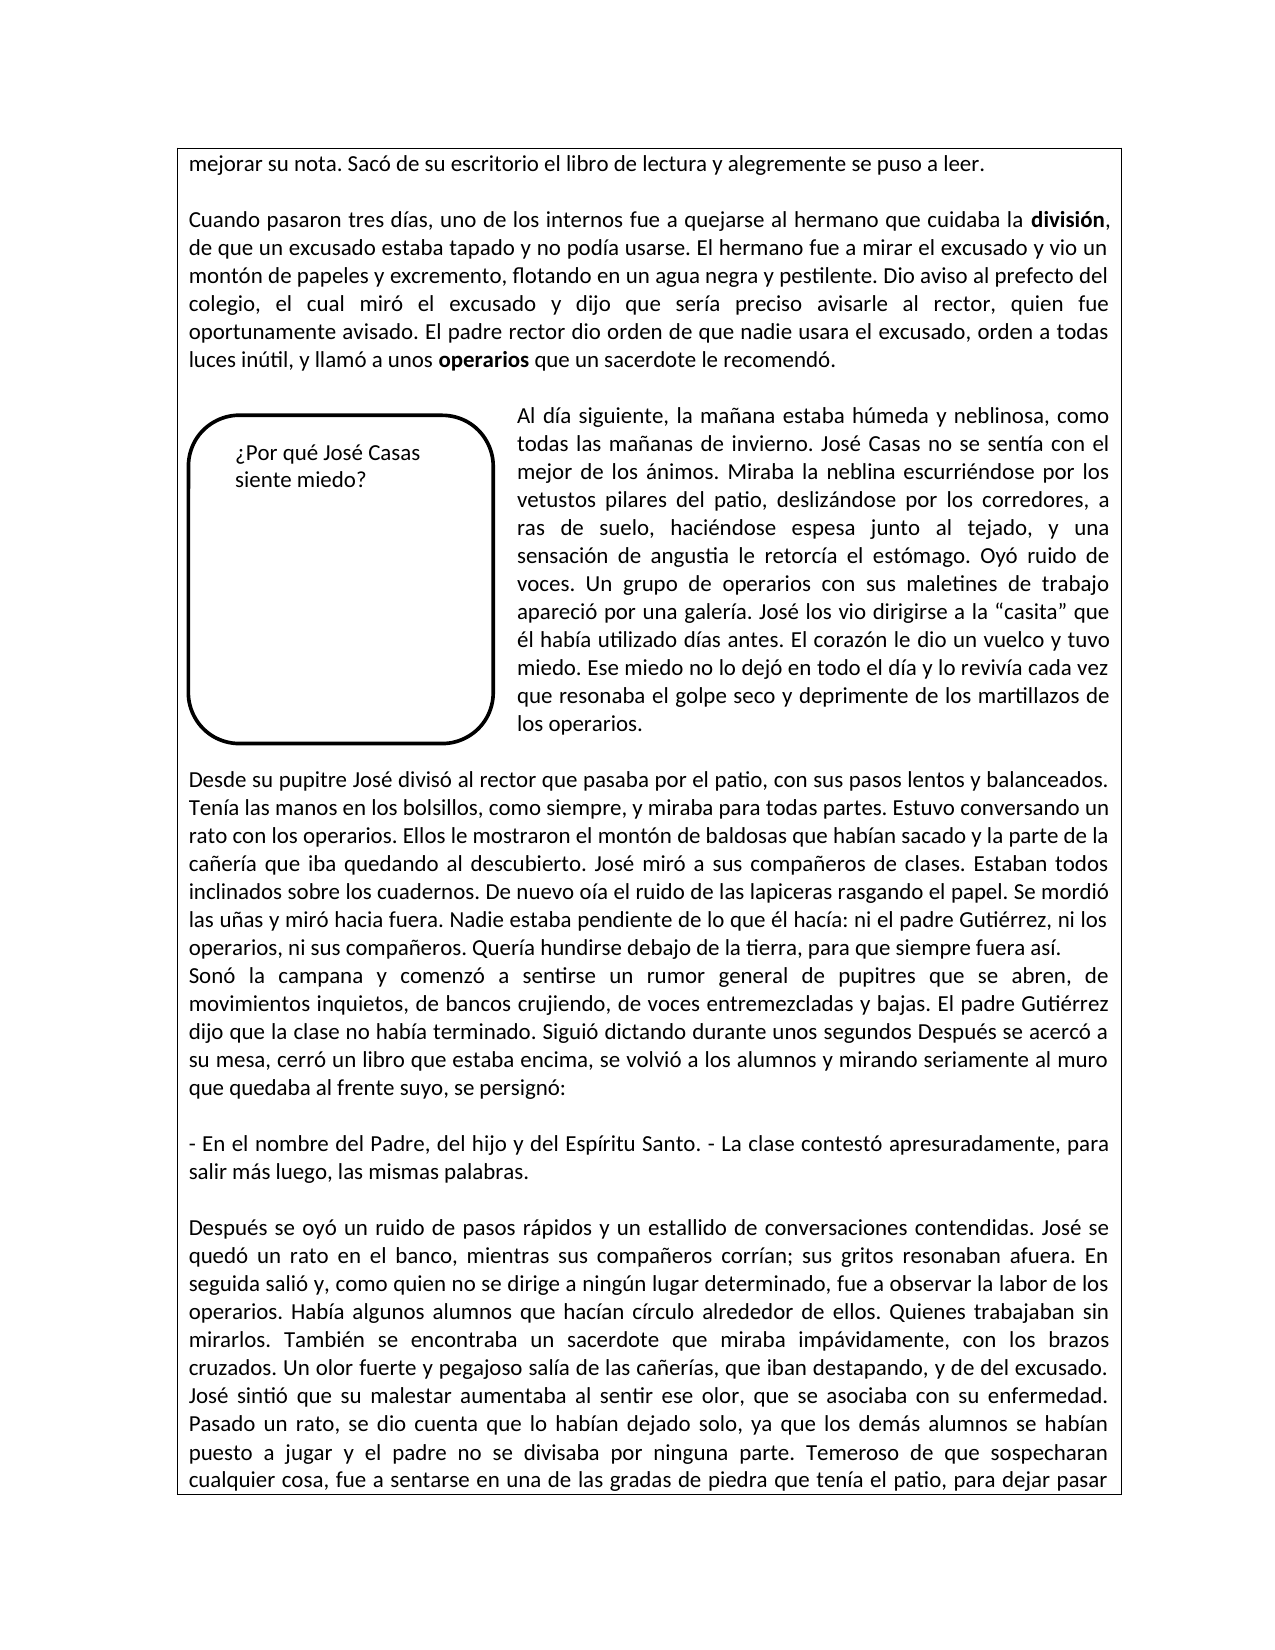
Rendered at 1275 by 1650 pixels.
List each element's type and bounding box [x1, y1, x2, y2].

table_header [178, 149, 1121, 1494]
